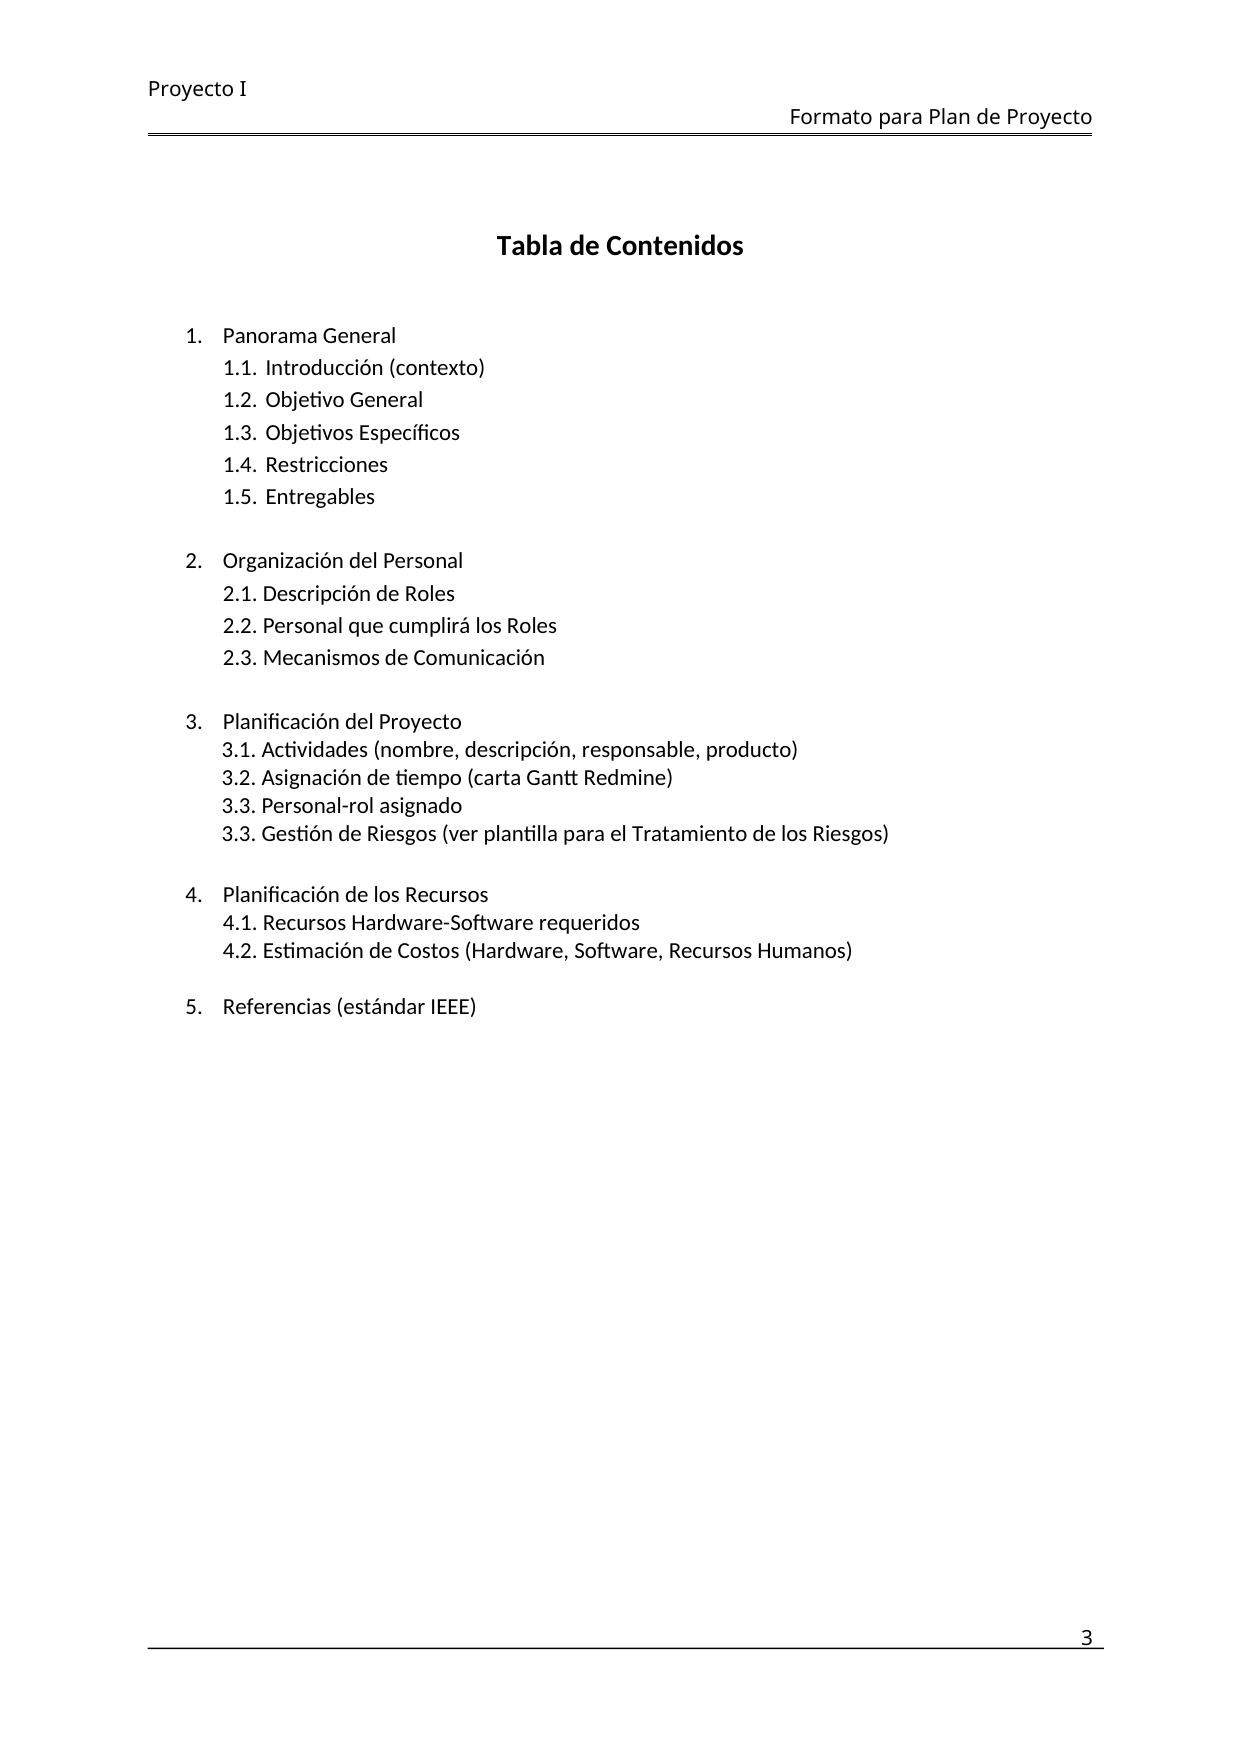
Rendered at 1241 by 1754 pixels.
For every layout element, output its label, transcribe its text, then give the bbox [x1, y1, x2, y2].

text 3.3. Personal-rol asignado [221, 791, 1092, 819]
list Entregables [223, 482, 1092, 510]
list 2.1. Descripción de Roles [223, 579, 1092, 607]
list Introducción (contexto) [223, 353, 1092, 381]
text 4.2. Estimación de Costos (Hardware, Software, Recursos Humanos) [223, 936, 1092, 964]
subtitle Tabla de Contenidos [148, 227, 1092, 263]
list Planificación de los Recursos [185, 880, 1092, 908]
list 2.3. Mecanismos de Comunicación [223, 643, 1092, 671]
list Panorama General [185, 321, 1092, 349]
list Planificación del Proyecto [185, 707, 1092, 735]
list 2.2. Personal que cumplirá los Roles [223, 611, 1092, 639]
text 3.3. Gestión de Riesgos (ver plantilla para el Tratamiento de los Riesgos) [221, 819, 1092, 847]
list Objetivo General [223, 386, 1092, 413]
list Objetivos Específicos [223, 418, 1092, 446]
list 4.1. Recursos Hardware-Software requeridos [223, 908, 1092, 936]
list Referencias (estándar IEEE) [185, 992, 1092, 1020]
text 3.2. Asignación de tiempo (carta Gantt Redmine) [221, 763, 1092, 791]
text 3.1. Actividades (nombre, descripción, responsable, producto) [221, 735, 1092, 763]
list Organización del Personal [185, 546, 1092, 574]
list Restricciones [223, 450, 1092, 478]
